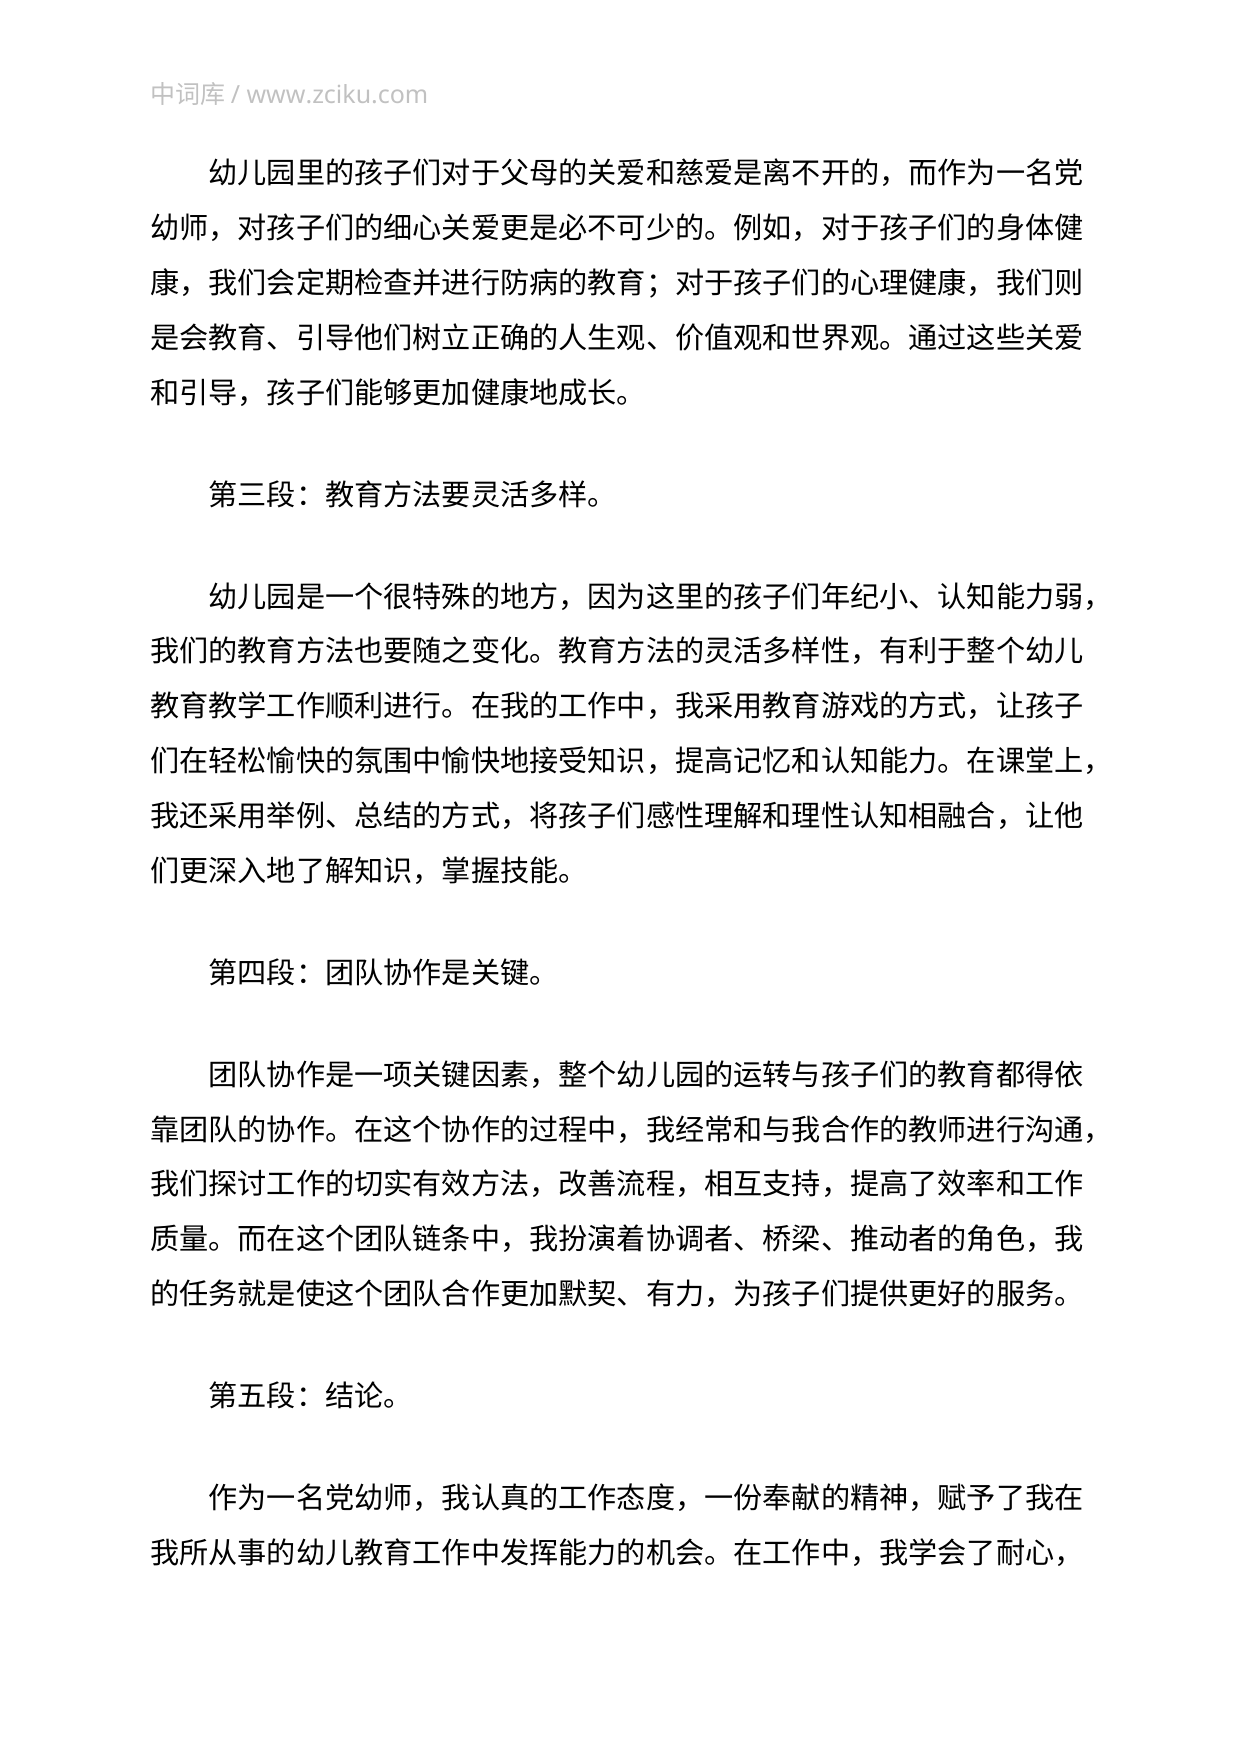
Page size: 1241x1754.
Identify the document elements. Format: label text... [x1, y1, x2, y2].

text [150, 1474, 1090, 1571]
text 第三段：教育方法要灵活多样。 [150, 471, 1090, 514]
text 第四段：团队协作是关键。 [150, 949, 1090, 992]
text 幼儿园是一个很特殊的地方，因为这里的孩子们年纪小、认知能力弱，我们的教育方法也要随之变化。教育方法的灵活多样性，有利于整个幼儿教育教学工作顺利进行。在我的工作中，我采用教育游戏的方式，让孩子们在轻松愉快的氛围中愉快地接受知识，提高记忆和认知能力。在课堂上，我还采用举例、总结的方式，将孩子们感性理解和理性认知相融合，让他们更深入地了解知识，掌握技能。 [150, 573, 1090, 890]
text 第五段：结论。 [150, 1372, 1090, 1415]
text 幼儿园里的孩子们对于父母的关爱和慈爱是离不开的，而作为一名党幼师，对孩子们的细心关爱更是必不可少的。例如，对于孩子们的身体健康，我们会定期检查并进行防病的教育；对于孩子们的心理健康，我们则是会教育、引导他们树立正确的人生观、价值观和世界观。通过这些关爱和引导，孩子们能够更加健康地成长。 [150, 150, 1090, 412]
text 团队协作是一项关键因素，整个幼儿园的运转与孩子们的教育都得依靠团队的协作。在这个协作的过程中，我经常和与我合作的教师进行沟通，我们探讨工作的切实有效方法，改善流程，相互支持，提高了效率和工作质量。而在这个团队链条中，我扮演着协调者、桥梁、推动者的角色，我的任务就是使这个团队合作更加默契、有力，为孩子们提供更好的服务。 [150, 1051, 1090, 1313]
